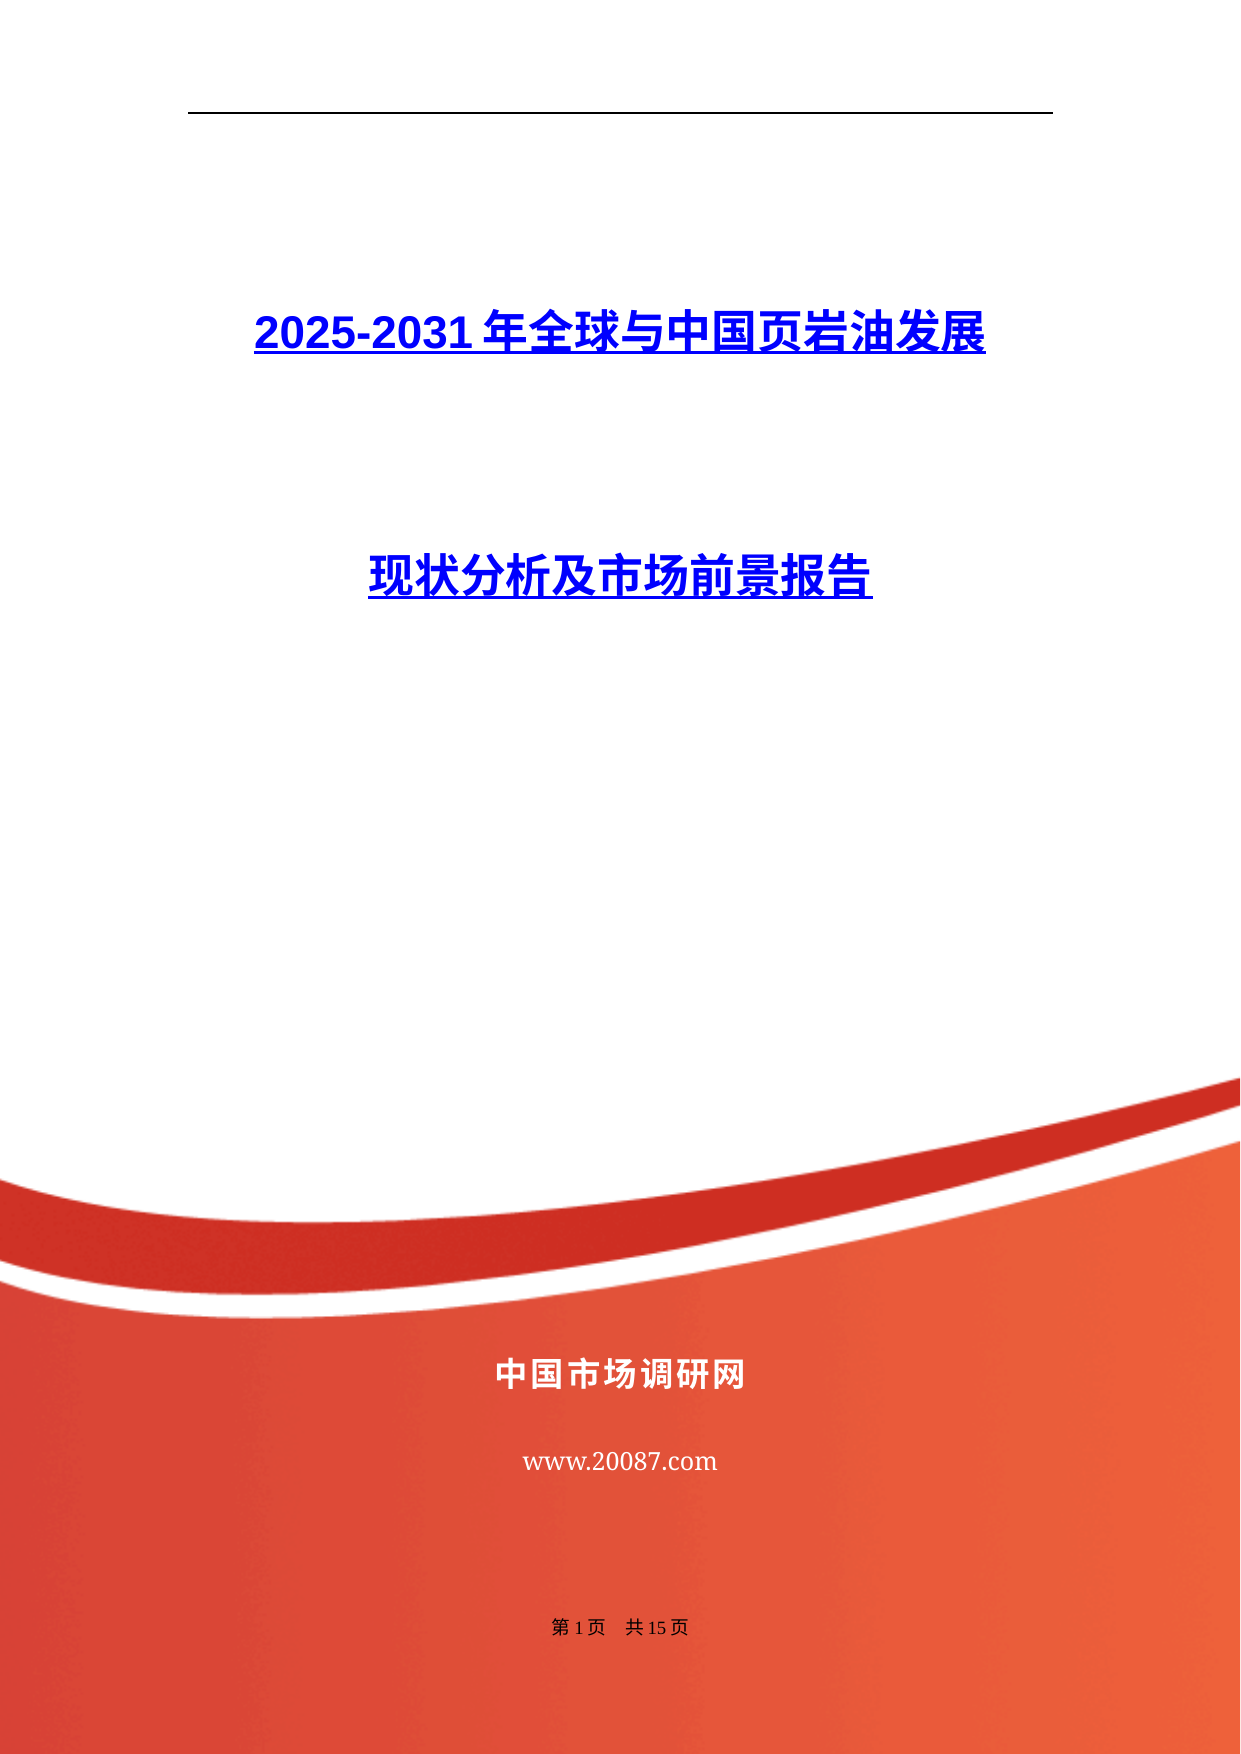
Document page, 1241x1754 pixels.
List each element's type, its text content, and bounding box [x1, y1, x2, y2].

picture [0, 1006, 1241, 1754]
subtitle 中国市场调研网 [187, 1339, 1053, 1404]
table_header 2025-2031年全球与中国页岩油发展现状分析及市场前景报告 [188, 207, 1053, 773]
text www.20087.com [187, 1428, 1053, 1493]
